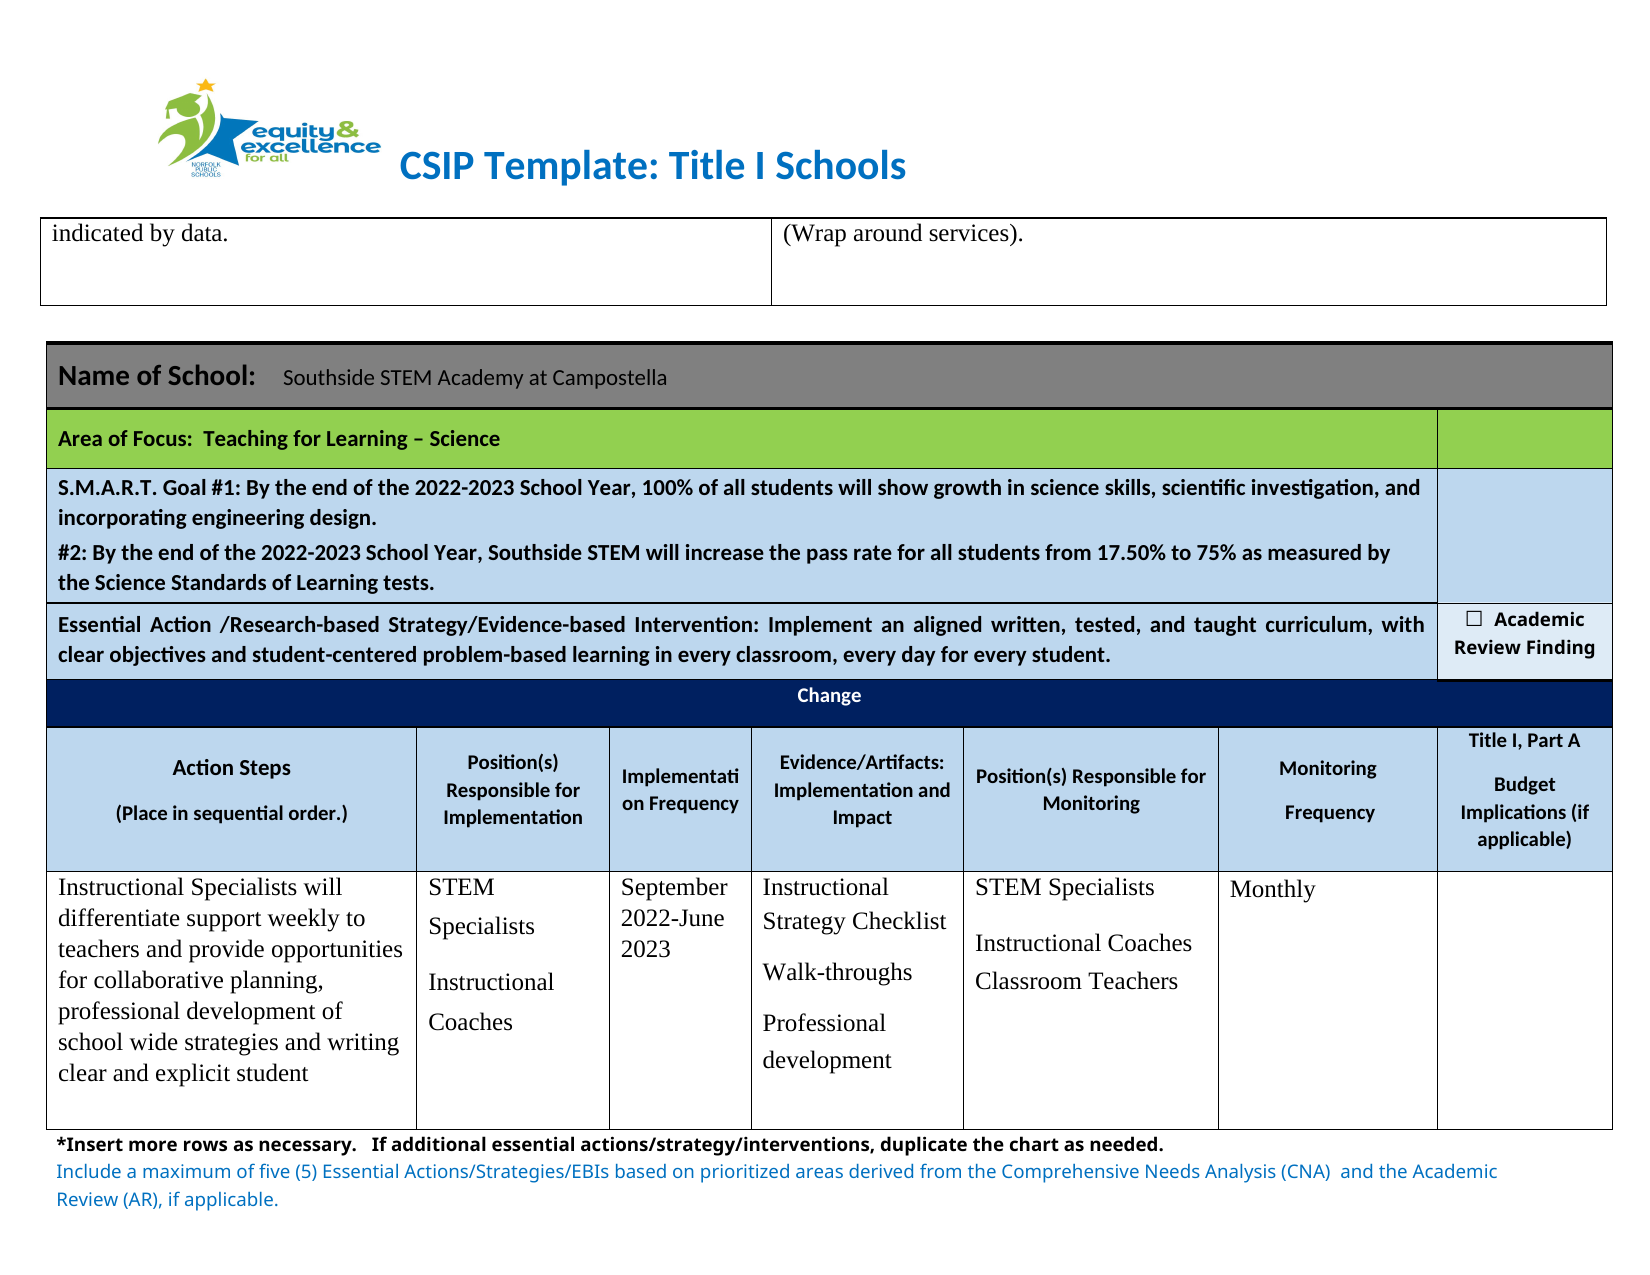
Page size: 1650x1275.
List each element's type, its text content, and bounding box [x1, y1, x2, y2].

table_cell Instructional Strategy Checklist Walk-throughs Professional development [752, 872, 963, 1129]
picture [150, 75, 393, 179]
table_cell Small Group and Individual Instruction conducted based on the needs indicated by data. [41, 219, 771, 305]
table_cell STEM Specialists Instructional Coaches [417, 872, 609, 1129]
table_cell STEM Specialists Instructional Coaches Classroom Teachers [964, 872, 1218, 1129]
table_cell Action Steps (Place in sequential order.) [47, 728, 416, 871]
table_cell ☐ Academic Review Finding [1438, 604, 1612, 679]
table_cell Implementation Frequency [610, 728, 751, 871]
table_cell Essential Action /Research-based Strategy/Evidence-based Intervention: Implement an aligned written, tested, and taught curriculum, with clear objectives and student-centered problem-based learning in every classroom, every day for every student. [47, 604, 1437, 679]
table_cell Title I, Part A Budget Implications (if applicable) [1438, 728, 1612, 871]
table_header Name of School: Southside STEM Academy at Campostella [47, 345, 1612, 407]
table_cell [1438, 410, 1612, 468]
table_cell [1438, 872, 1612, 1129]
table_cell Change [47, 680, 1612, 726]
table_cell Monthly [1219, 872, 1437, 1129]
table_cell S.M.A.R.T. Goal #1: By the end of the 2022-2023 School Year, 100% of all students will show growth in science skills, scientific investigation, and incorporating engineering design. #2: By the end of the 2022-2023 School Year, Southside STEM will increase the pass rate for all students from 17.50% to 75% as measured by the Science Standards of Learning tests. [47, 469, 1437, 602]
table_cell Evidence/Artifacts: Implementation and Impact [752, 728, 963, 871]
table_cell Position(s) Responsible for Monitoring [964, 728, 1218, 871]
table_cell Monitoring Frequency [1219, 728, 1437, 871]
table_cell Position(s) Responsible for Implementation [417, 728, 609, 871]
table_cell [1438, 469, 1612, 602]
table_cell Area of Focus: Teaching for Learning – Science [47, 410, 1437, 468]
table_cell September 2022-June 2023 [610, 872, 751, 1129]
